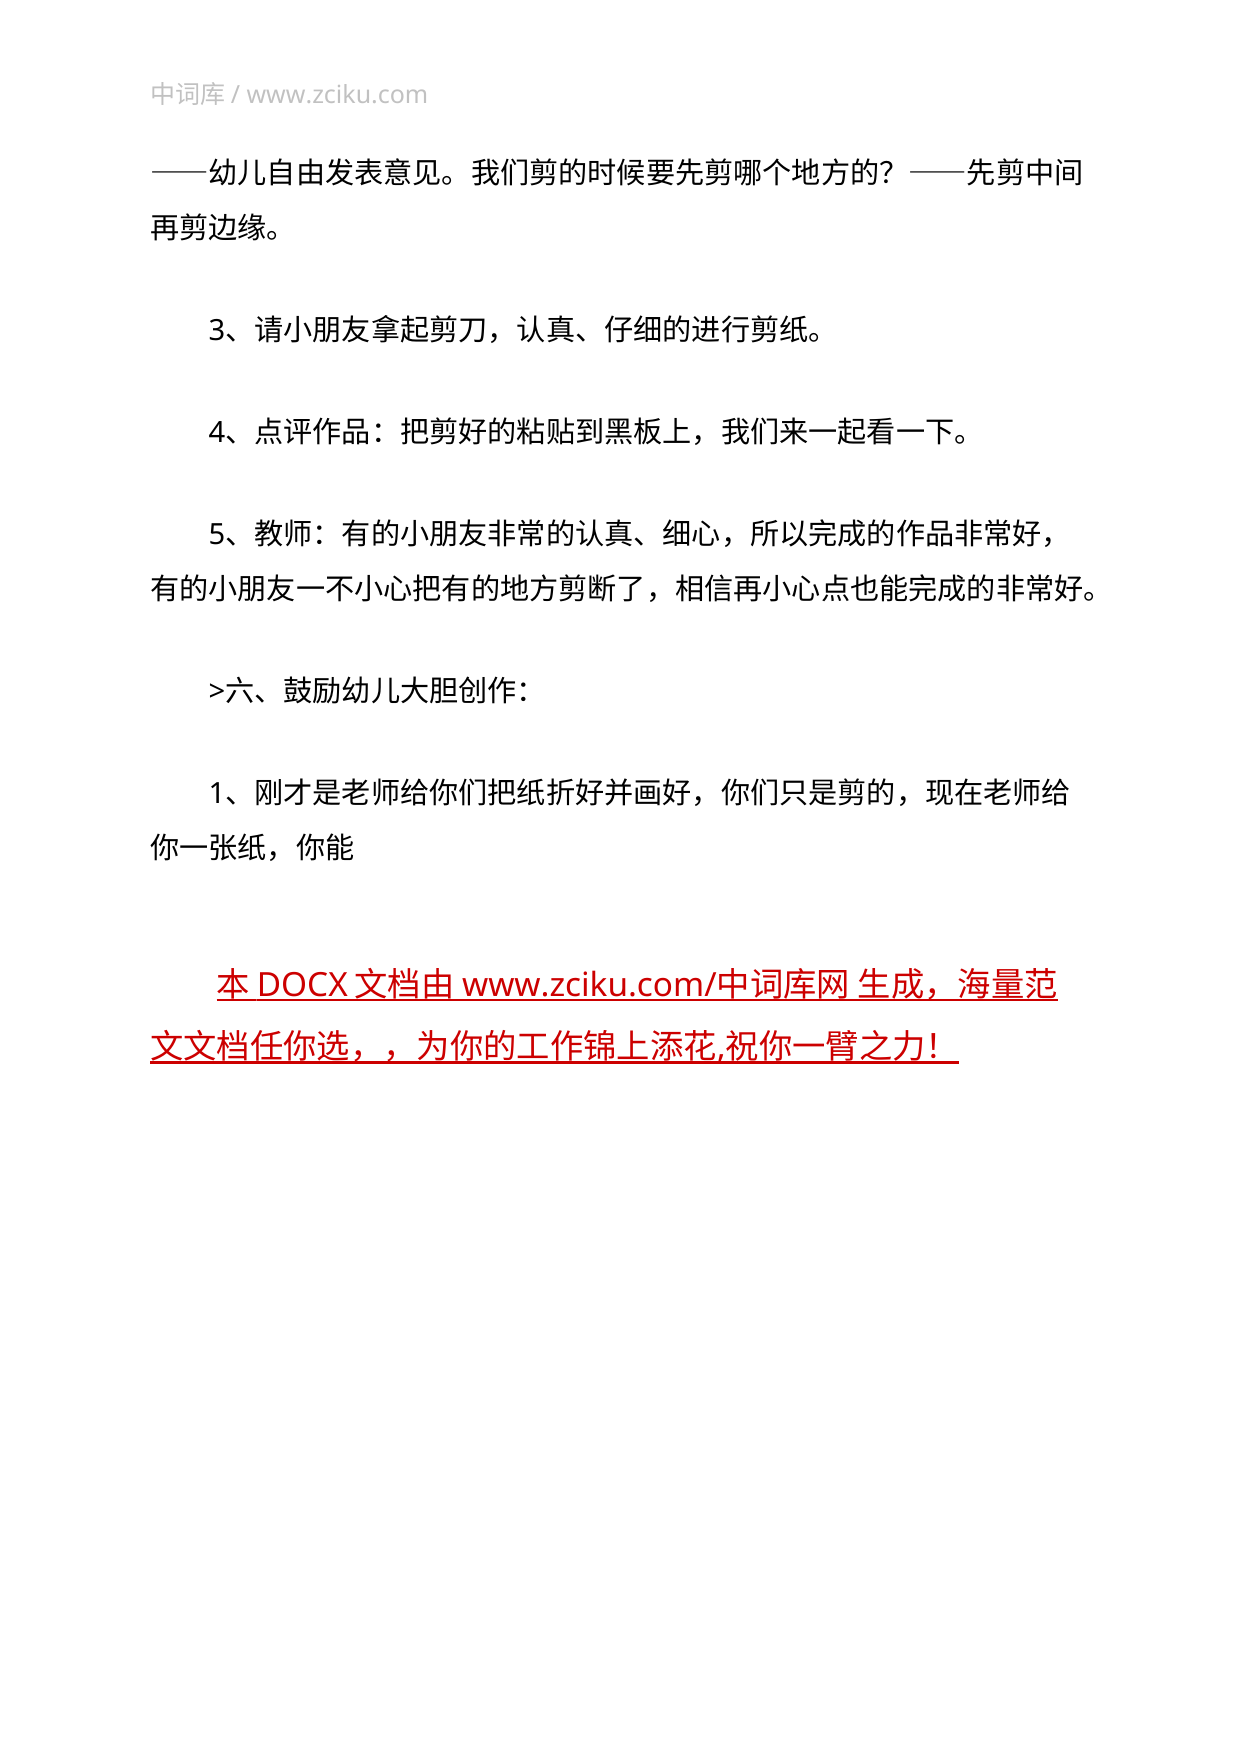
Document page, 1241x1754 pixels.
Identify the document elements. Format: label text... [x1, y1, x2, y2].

text 本DOCX文档由 www.zciku.com/中词库网 生成，海量范文文档任你选，，为你的工作锦上添花,祝你一臂之力！ [150, 957, 1090, 1069]
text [150, 150, 1090, 247]
text 4、点评作品：把剪好的粘贴到黑板上，我们来一起看一下。 [150, 409, 1090, 451]
text 3、请小朋友拿起剪刀，认真、仔细的进行剪纸。 [150, 307, 1090, 349]
text >六、鼓励幼儿大胆创作： [150, 667, 1090, 710]
text 5、教师：有的小朋友非常的认真、细心，所以完成的作品非常好，有的小朋友一不小心把有的地方剪断了，相信再小心点也能完成的非常好。 [150, 511, 1090, 608]
text 1、刚才是老师给你们把纸折好并画好，你们只是剪的，现在老师给你一张纸，你能 [150, 769, 1090, 867]
